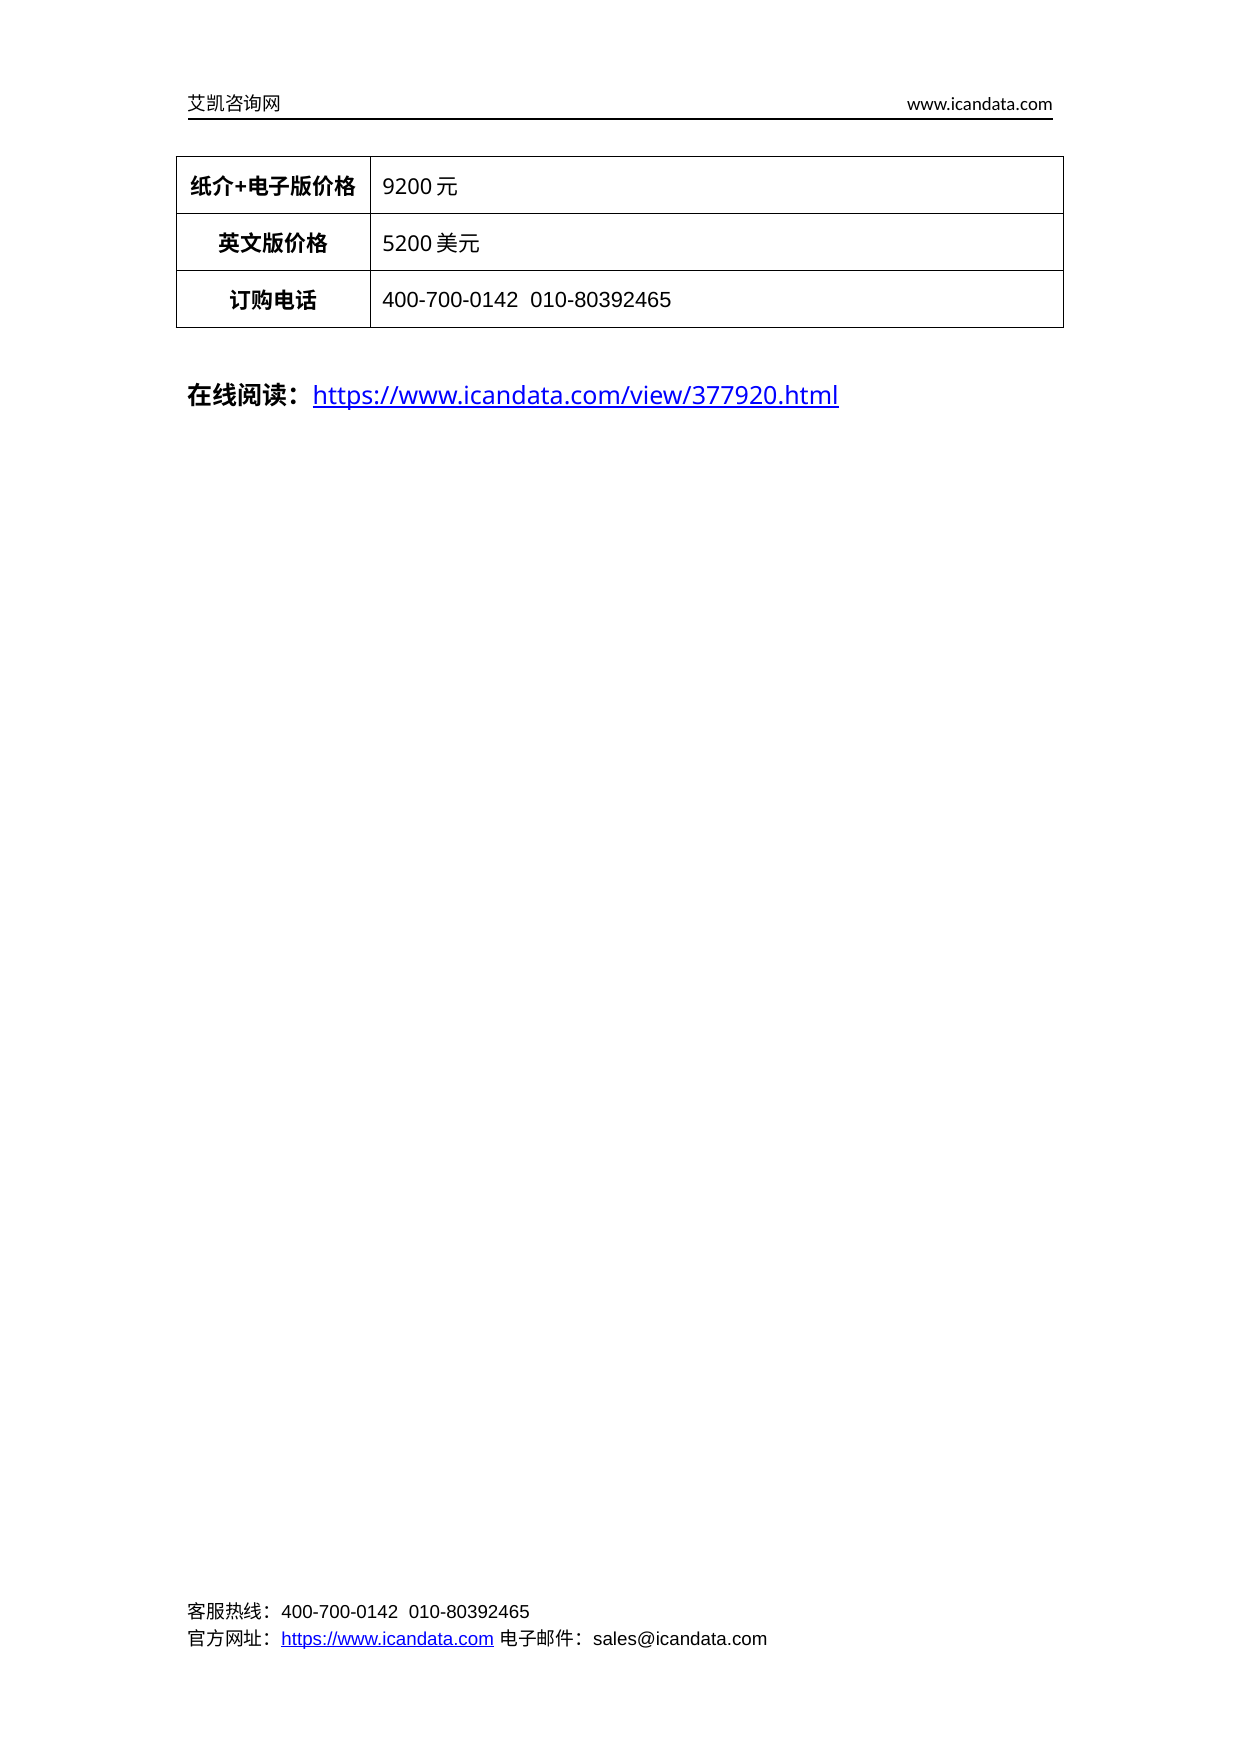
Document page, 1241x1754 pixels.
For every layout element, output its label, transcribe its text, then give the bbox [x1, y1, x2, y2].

table_cell 纸介+电子版价格 [177, 157, 370, 213]
table_cell 英文版价格 [177, 214, 370, 270]
table_cell 400-700-0142 010-80392465 [371, 271, 1063, 327]
text 在线阅读：https://www.icandata.com/view/377920.html [187, 361, 1053, 426]
table_cell 9200元 [371, 157, 1063, 213]
table_cell 5200美元 [371, 214, 1063, 270]
table_cell 订购电话 [177, 271, 370, 327]
